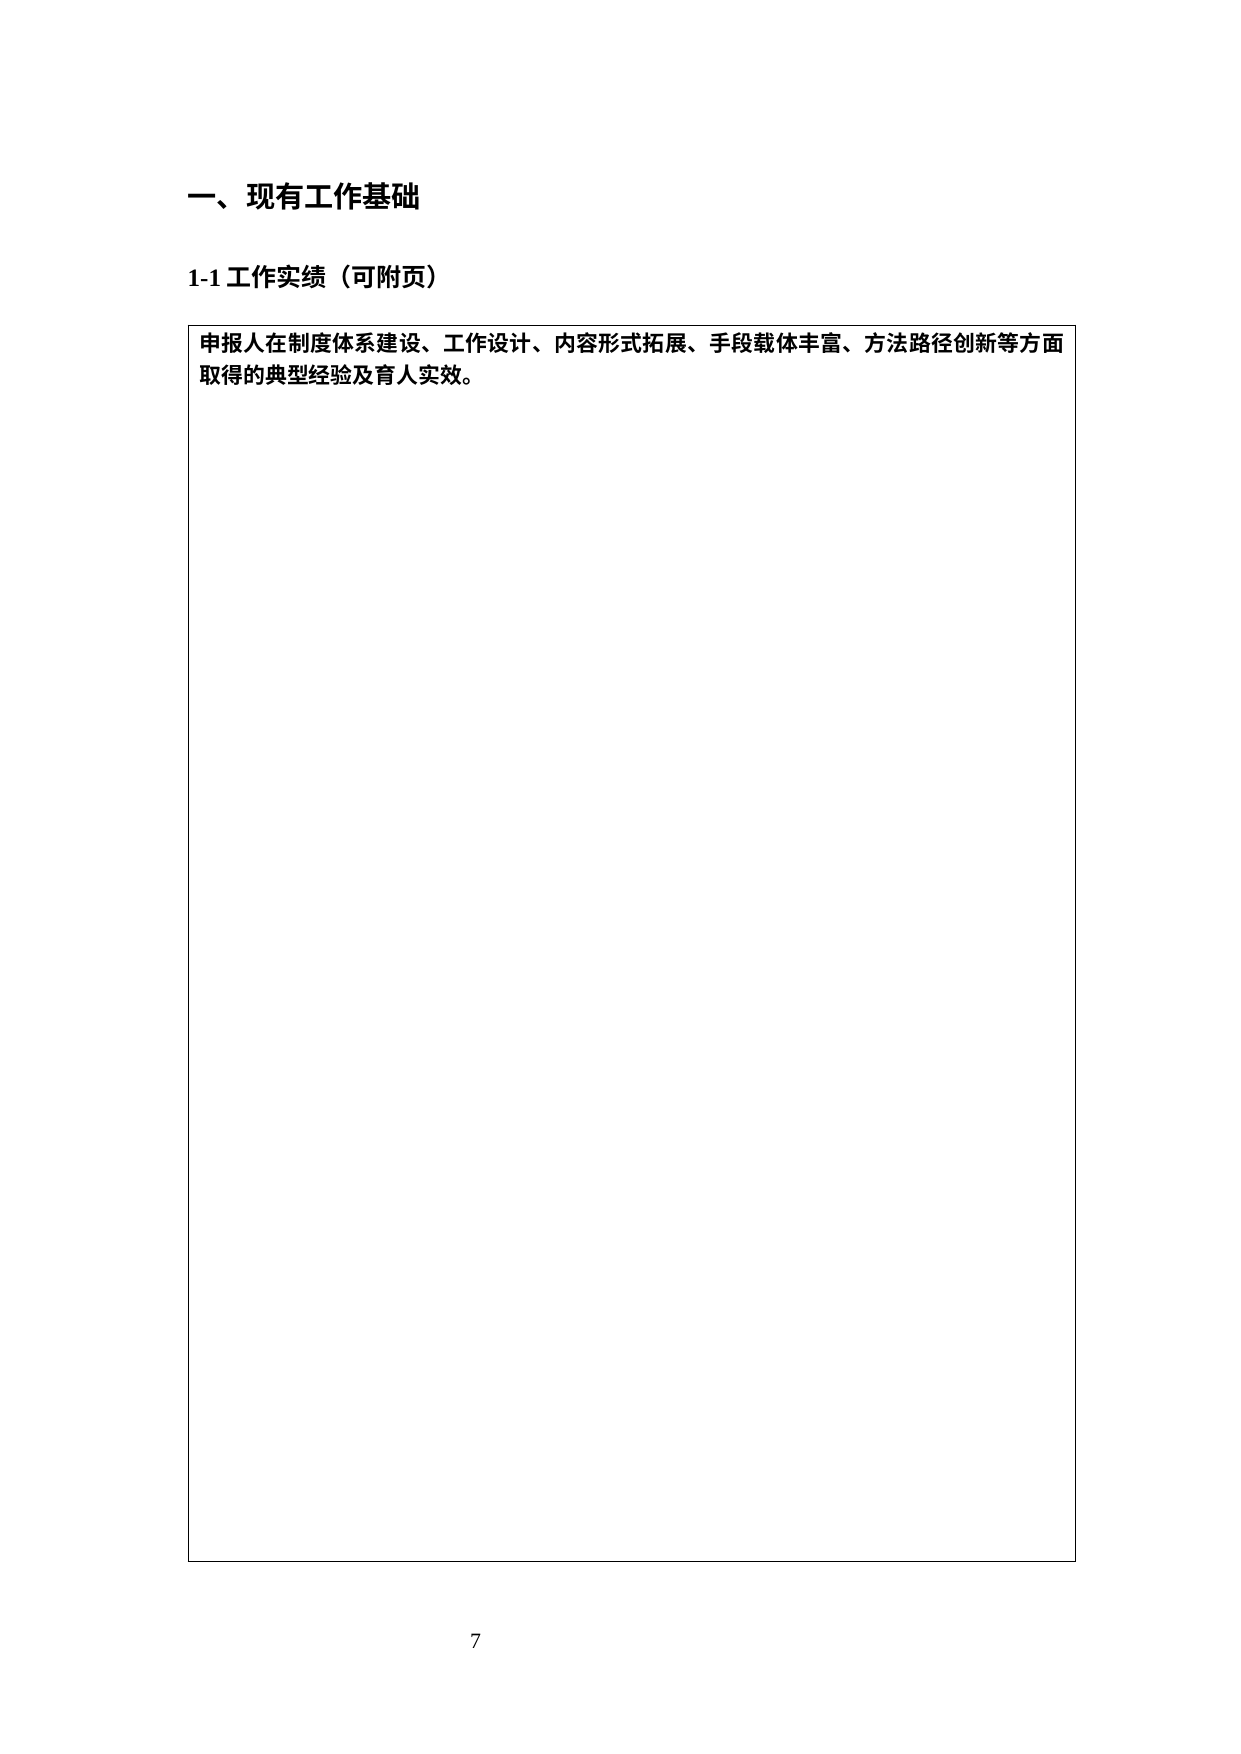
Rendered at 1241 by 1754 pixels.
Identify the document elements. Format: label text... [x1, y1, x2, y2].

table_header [189, 326, 1075, 1561]
text 1-1工作实绩（可附页） [187, 243, 1053, 308]
text 一、现有工作基础 [187, 162, 1053, 227]
